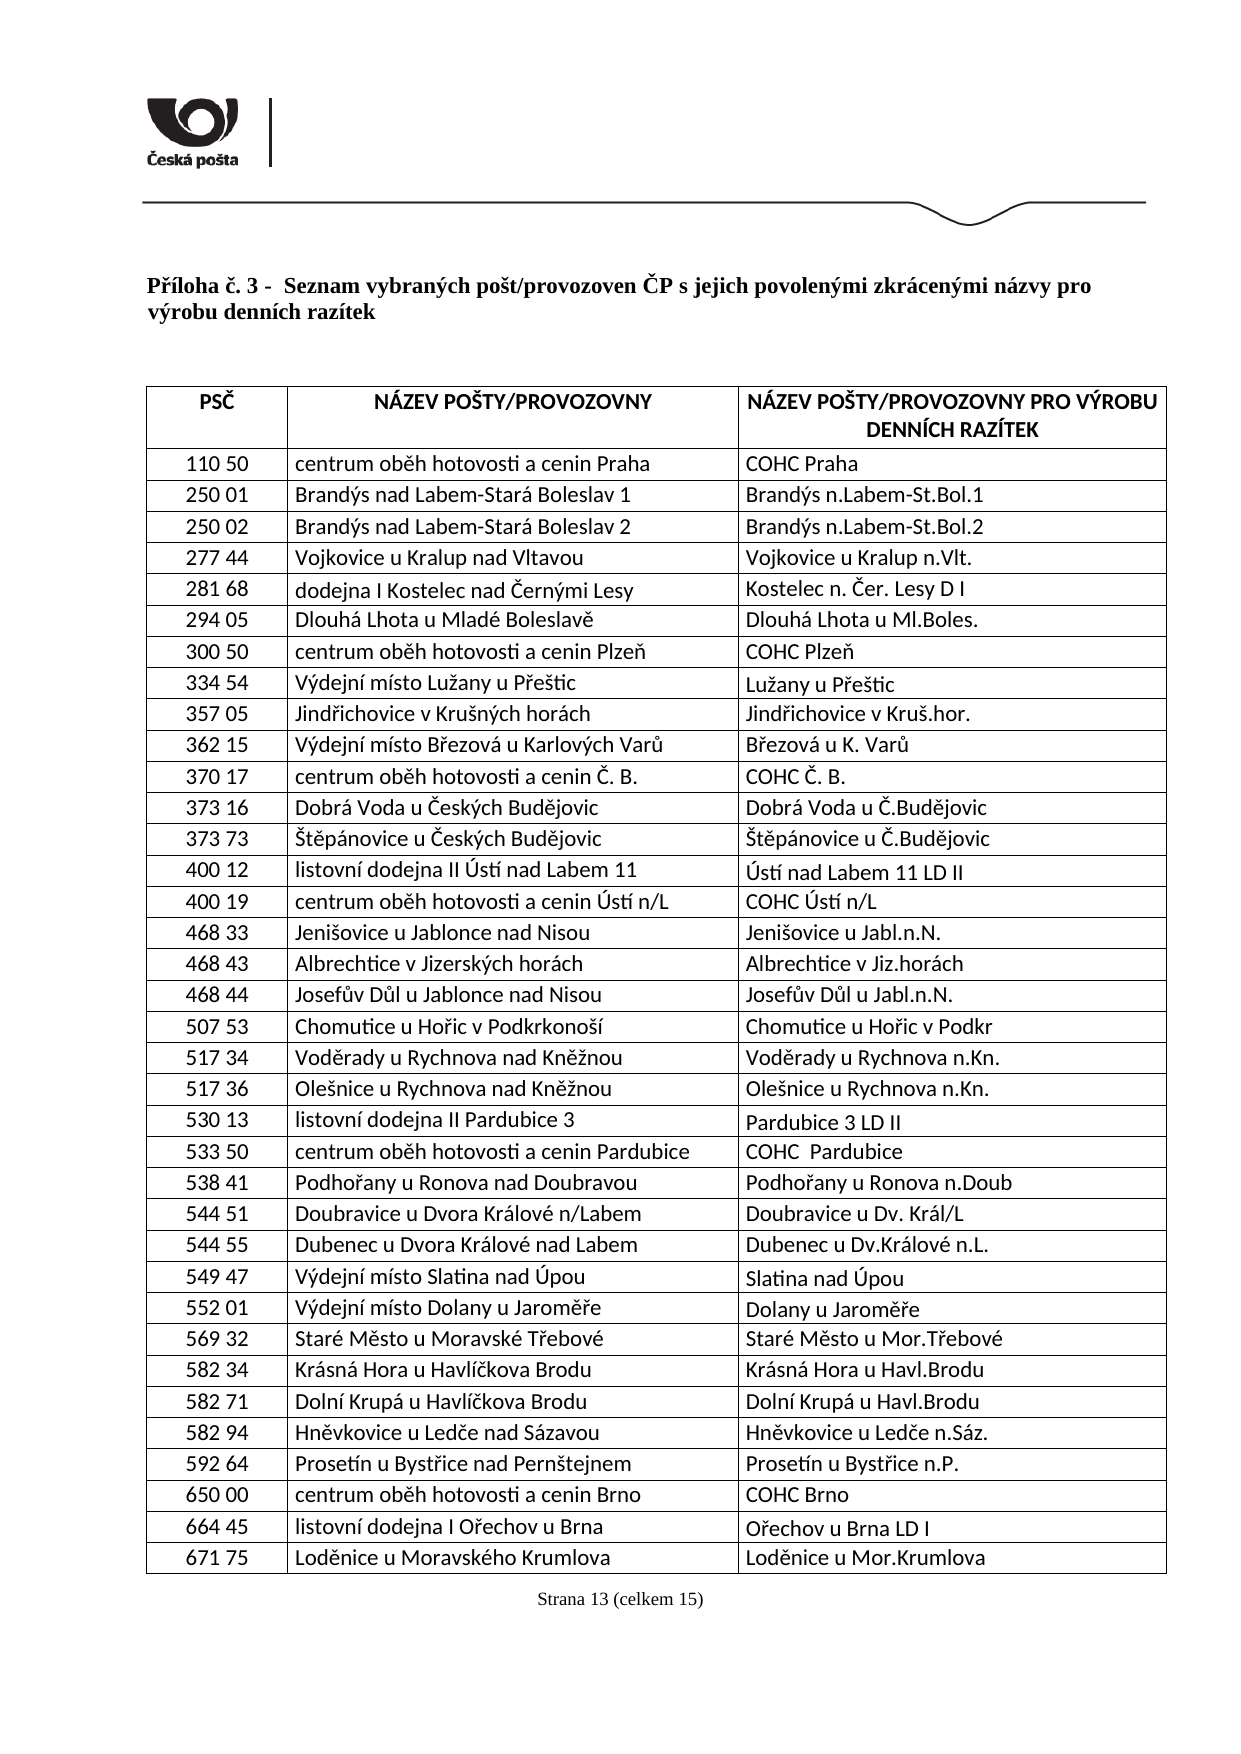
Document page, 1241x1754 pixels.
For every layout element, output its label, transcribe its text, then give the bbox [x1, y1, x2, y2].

table_cell Dolní Krupá u Havl.Brodu [739, 1387, 1166, 1417]
table_cell 533 50 [147, 1137, 287, 1167]
table_cell Olešnice u Rychnova nad Kněžnou [288, 1074, 738, 1104]
table_cell 277 44 [147, 543, 287, 573]
table_cell Loděnice u Moravského Krumlova [288, 1543, 738, 1573]
table_cell Ústí nad Labem 11 LD II [739, 856, 1166, 886]
table_cell 370 17 [147, 762, 287, 792]
table_cell 400 12 [147, 856, 287, 886]
table_cell 400 19 [147, 887, 287, 917]
table_cell Staré Město u Moravské Třebové [288, 1324, 738, 1354]
table_cell Krásná Hora u Havl.Brodu [739, 1356, 1166, 1386]
table_cell Hněvkovice u Ledče nad Sázavou [288, 1418, 738, 1448]
table_cell COHC Plzeň [739, 637, 1166, 667]
table_cell Pardubice 3 LD II [739, 1106, 1166, 1136]
table_cell 250 01 [147, 481, 287, 511]
table_cell 468 43 [147, 949, 287, 979]
table_cell 671 75 [147, 1543, 287, 1573]
table_cell dodejna I Kostelec nad Černými Lesy [288, 574, 738, 604]
table_cell Lužany u Přeštic [739, 668, 1166, 698]
table_cell Dobrá Voda u Č.Budějovic [739, 793, 1166, 823]
table_cell centrum oběh hotovosti a cenin Brno [288, 1481, 738, 1511]
table_cell 544 55 [147, 1231, 287, 1261]
table_header NÁZEV POŠTY/PROVOZOVNY PRO VÝROBU DENNÍCH RAZÍTEK [739, 387, 1166, 448]
table_cell 650 00 [147, 1481, 287, 1511]
table_cell 110 50 [147, 449, 287, 479]
table_cell Brandýs nad Labem-Stará Boleslav 2 [288, 512, 738, 542]
table_cell 517 34 [147, 1043, 287, 1073]
table_cell Doubravice u Dvora Králové n/Labem [288, 1199, 738, 1229]
table_cell 468 33 [147, 918, 287, 948]
table_cell COHC Ústí n/L [739, 887, 1166, 917]
table_cell Albrechtice v Jiz.horách [739, 949, 1166, 979]
table_header PSČ [147, 387, 287, 448]
table_cell Chomutice u Hořic v Podkrkonoší [288, 1012, 738, 1042]
subtitle Příloha č. 3 - Seznam vybraných pošt/provozoven ČP s jejich povolenými zkrácenými názvy pro výrobu denních razítek [147, 272, 1092, 325]
table_cell Prosetín u Bystřice n.P. [739, 1449, 1166, 1479]
table_cell Dolany u Jaroměře [739, 1293, 1166, 1323]
table_cell 334 54 [147, 668, 287, 698]
table_cell 664 45 [147, 1512, 287, 1542]
table_cell Podhořany u Ronova n.Doub [739, 1168, 1166, 1198]
table_cell COHC Č. B. [739, 762, 1166, 792]
table_cell centrum oběh hotovosti a cenin Pardubice [288, 1137, 738, 1167]
table_cell Jindřichovice v Kruš.hor. [739, 699, 1166, 729]
table_cell Podhořany u Ronova nad Doubravou [288, 1168, 738, 1198]
table_cell Olešnice u Rychnova n.Kn. [739, 1074, 1166, 1104]
table_cell 569 32 [147, 1324, 287, 1354]
table_cell 592 64 [147, 1449, 287, 1479]
table_cell COHC Praha [739, 449, 1166, 479]
table_cell Doubravice u Dv. Král/L [739, 1199, 1166, 1229]
table_cell centrum oběh hotovosti a cenin Praha [288, 449, 738, 479]
table_cell Voděrady u Rychnova nad Kněžnou [288, 1043, 738, 1073]
table_cell Loděnice u Mor.Krumlova [739, 1543, 1166, 1573]
table_cell Výdejní místo Dolany u Jaroměře [288, 1293, 738, 1323]
picture [142, 201, 1147, 226]
table_cell listovní dodejna II Ústí nad Labem 11 [288, 856, 738, 886]
table_cell Josefův Důl u Jablonce nad Nisou [288, 981, 738, 1011]
table_cell 549 47 [147, 1262, 287, 1292]
table_cell Dlouhá Lhota u Mladé Boleslavě [288, 606, 738, 636]
table_cell Brandýs n.Labem-St.Bol.1 [739, 481, 1166, 511]
table_cell centrum oběh hotovosti a cenin Ústí n/L [288, 887, 738, 917]
table_cell 373 73 [147, 824, 287, 854]
table_cell Vojkovice u Kralup nad Vltavou [288, 543, 738, 573]
table_cell Výdejní místo Slatina nad Úpou [288, 1262, 738, 1292]
table_cell 373 16 [147, 793, 287, 823]
table_cell 362 15 [147, 731, 287, 761]
table_cell 357 05 [147, 699, 287, 729]
table_cell Kostelec n. Čer. Lesy D I [739, 574, 1166, 604]
table_cell 538 41 [147, 1168, 287, 1198]
table_cell Albrechtice v Jizerských horách [288, 949, 738, 979]
table_cell Štěpánovice u Českých Budějovic [288, 824, 738, 854]
table_cell Dlouhá Lhota u Ml.Boles. [739, 606, 1166, 636]
table_cell Josefův Důl u Jabl.n.N. [739, 981, 1166, 1011]
table_cell Brandýs nad Labem-Stará Boleslav 1 [288, 481, 738, 511]
table_header NÁZEV POŠTY/PROVOZOVNY [288, 387, 738, 448]
table_cell Březová u K. Varů [739, 731, 1166, 761]
table_cell Brandýs n.Labem-St.Bol.2 [739, 512, 1166, 542]
table_cell 507 53 [147, 1012, 287, 1042]
table_cell Slatina nad Úpou [739, 1262, 1166, 1292]
table_cell 294 05 [147, 606, 287, 636]
table_cell Vojkovice u Kralup n.Vlt. [739, 543, 1166, 573]
table_cell 281 68 [147, 574, 287, 604]
table_cell 300 50 [147, 637, 287, 667]
table_cell 468 44 [147, 981, 287, 1011]
table_cell Výdejní místo Březová u Karlových Varů [288, 731, 738, 761]
table_cell listovní dodejna I Ořechov u Brna [288, 1512, 738, 1542]
table_cell centrum oběh hotovosti a cenin Č. B. [288, 762, 738, 792]
table_cell Jindřichovice v Krušných horách [288, 699, 738, 729]
table_cell 530 13 [147, 1106, 287, 1136]
table_cell listovní dodejna II Pardubice 3 [288, 1106, 738, 1136]
table_cell 544 51 [147, 1199, 287, 1229]
table_cell 250 02 [147, 512, 287, 542]
table_cell Krásná Hora u Havlíčkova Brodu [288, 1356, 738, 1386]
table_cell Voděrady u Rychnova n.Kn. [739, 1043, 1166, 1073]
table_cell Dolní Krupá u Havlíčkova Brodu [288, 1387, 738, 1417]
table_cell Hněvkovice u Ledče n.Sáz. [739, 1418, 1166, 1448]
table_cell Štěpánovice u Č.Budějovic [739, 824, 1166, 854]
table_cell Jenišovice u Jablonce nad Nisou [288, 918, 738, 948]
table_cell 582 34 [147, 1356, 287, 1386]
table_cell 552 01 [147, 1293, 287, 1323]
table_cell Ořechov u Brna LD I [739, 1512, 1166, 1542]
table_cell Jenišovice u Jabl.n.N. [739, 918, 1166, 948]
table_cell Staré Město u Mor.Třebové [739, 1324, 1166, 1354]
table_cell COHC Pardubice [739, 1137, 1166, 1167]
table_cell Dubenec u Dv.Králové n.L. [739, 1231, 1166, 1261]
table_cell 517 36 [147, 1074, 287, 1104]
table_cell Chomutice u Hořic v Podkr [739, 1012, 1166, 1042]
table_cell COHC Brno [739, 1481, 1166, 1511]
table_cell 582 94 [147, 1418, 287, 1448]
table_cell Dubenec u Dvora Králové nad Labem [288, 1231, 738, 1261]
table_cell 582 71 [147, 1387, 287, 1417]
table_cell centrum oběh hotovosti a cenin Plzeň [288, 637, 738, 667]
table_cell Prosetín u Bystřice nad Pernštejnem [288, 1449, 738, 1479]
table_cell Dobrá Voda u Českých Budějovic [288, 793, 738, 823]
table_cell Výdejní místo Lužany u Přeštic [288, 668, 738, 698]
